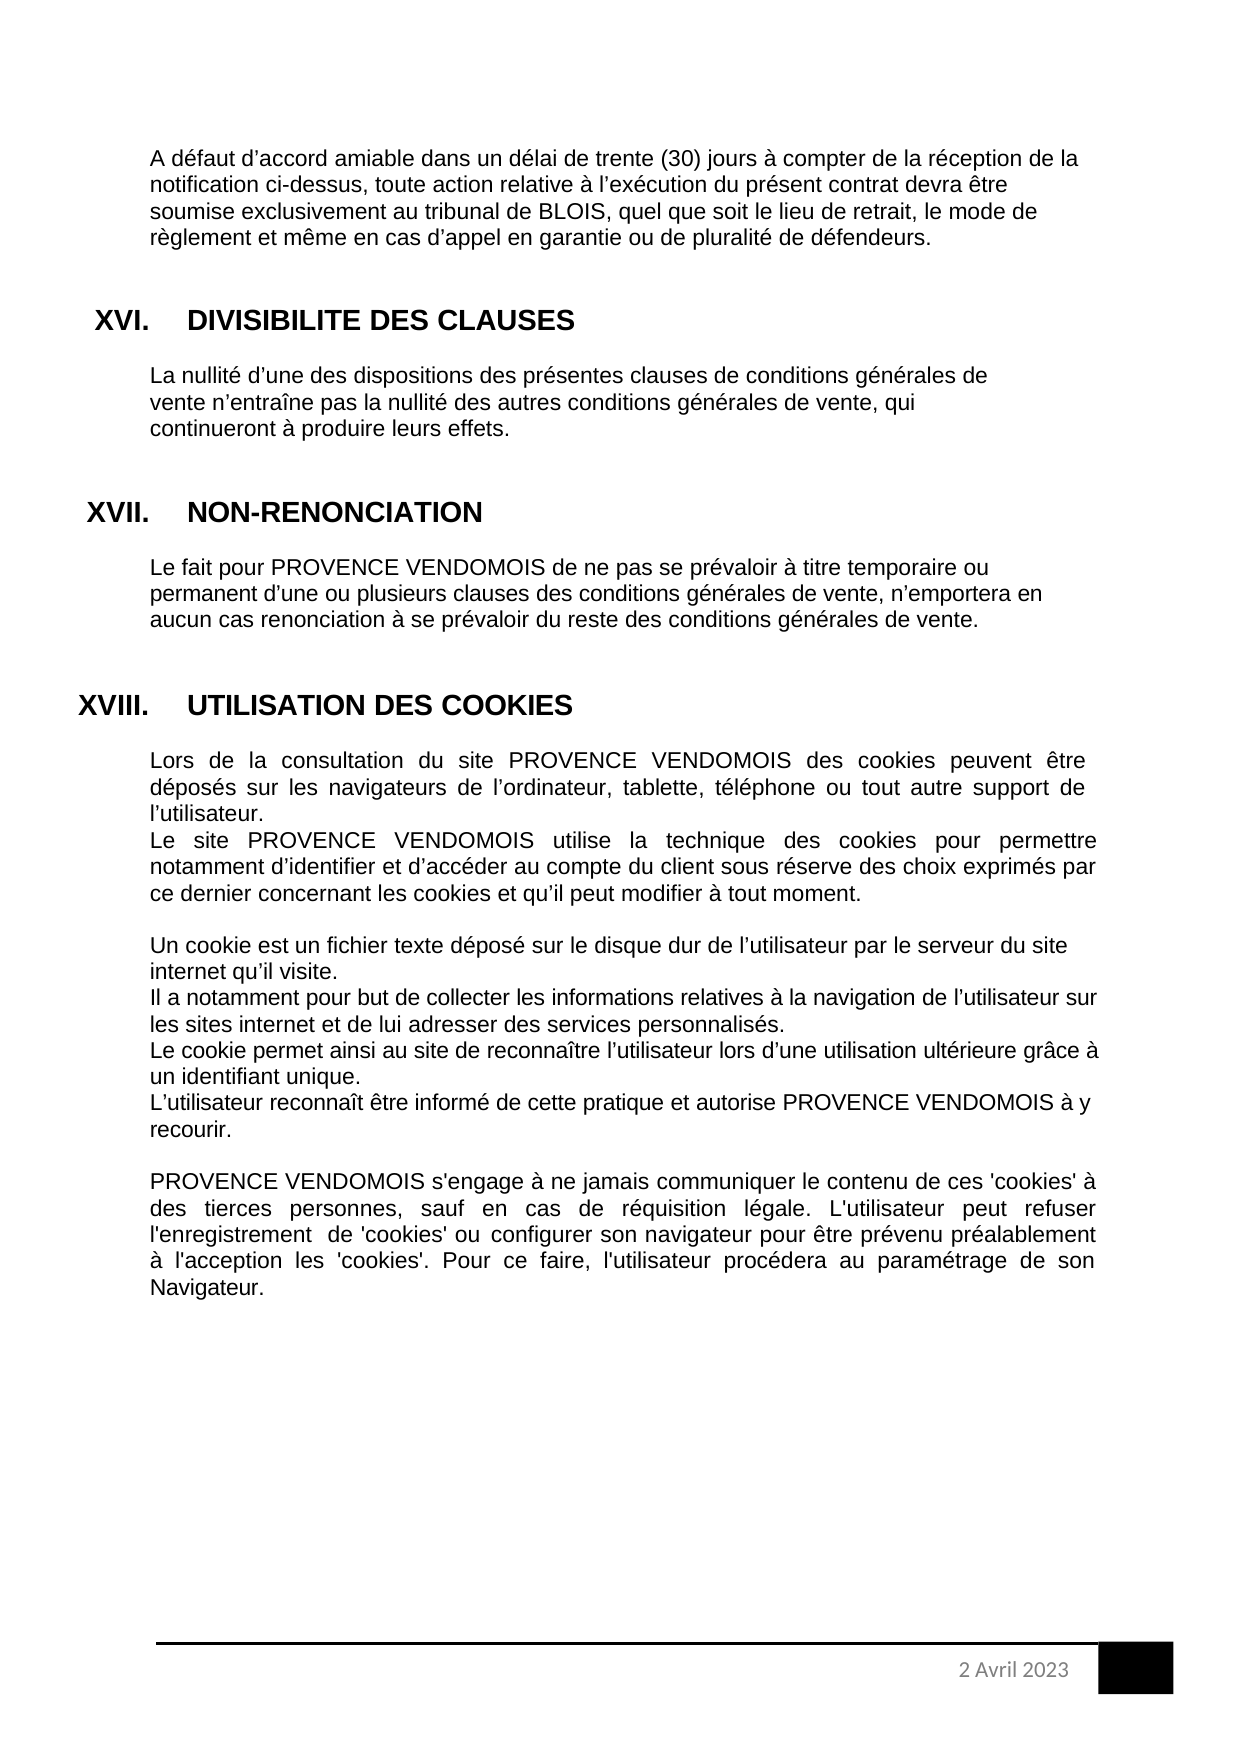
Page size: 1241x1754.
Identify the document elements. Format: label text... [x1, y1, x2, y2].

subtitle DIVISIBILITE DES CLAUSES [94, 303, 1119, 336]
text L’utilisateur reconnaît être informé de cette pratique et autorise PROVENCE VENDOMOIS à y recourir. [149, 1089, 1119, 1142]
text Il a notamment pour but de collecter les informations relatives à la navigation de l’utilisateur sur les sites internet et de lui adresser des services personnalisés. [149, 984, 1099, 1037]
text Le site PROVENCE VENDOMOIS utilise la technique des cookies pour permettre notamment d’identifier et d’accéder au compte du client sous réserve des choix exprimés par ce dernier concernant les cookies et qu’il peut modifier à tout moment. [149, 827, 1097, 906]
subtitle NON-RENONCIATION [86, 495, 1119, 528]
text A défaut d’accord amiable dans un délai de trente (30) jours à compter de la réception de la notification ci-dessus, toute action relative à l’exécution du présent contrat devra être soumise exclusivement au tribunal de BLOIS, quel que soit le lieu de retrait, le mode de règlement et même en cas d’appel en garantie ou de pluralité de défendeurs. [149, 145, 1079, 251]
text PROVENCE VENDOMOIS s'engage à ne jamais communiquer le contenu de ces 'cookies' à des tierces personnes, sauf en cas de réquisition légale. L'utilisateur peut refuser l'enregistrement de 'cookies' ou configurer son navigateur pour être prévenu préalablement à l'acception les 'cookies'. Pour ce faire, l'utilisateur procédera au paramétrage de son Navigateur. [149, 1168, 1097, 1300]
text Lors de la consultation du site PROVENCE VENDOMOIS des cookies peuvent être déposés sur les navigateurs de l’ordinateur, tablette, téléphone ou tout autre support de l’utilisateur. [149, 747, 1086, 827]
text Le fait pour PROVENCE VENDOMOIS de ne pas se prévaloir à titre temporaire ou permanent d’une ou plusieurs clauses des conditions générales de vente, n’emportera en aucun cas renonciation à se prévaloir du reste des conditions générales de vente. [149, 553, 1079, 633]
subtitle UTILISATION DES COOKIES [78, 688, 1119, 722]
text La nullité d’une des dispositions des présentes clauses de conditions générales de vente n’entraîne pas la nullité des autres conditions générales de vente, qui continueront à produire leurs effets. [149, 362, 1033, 442]
text Un cookie est un fichier texte déposé sur le disque dur de l’utilisateur par le serveur du site internet qu’il visite. [149, 933, 1119, 984]
text Le cookie permet ainsi au site de reconnaître l’utilisateur lors d’une utilisation ultérieure grâce à un identifiant unique. [149, 1037, 1103, 1089]
